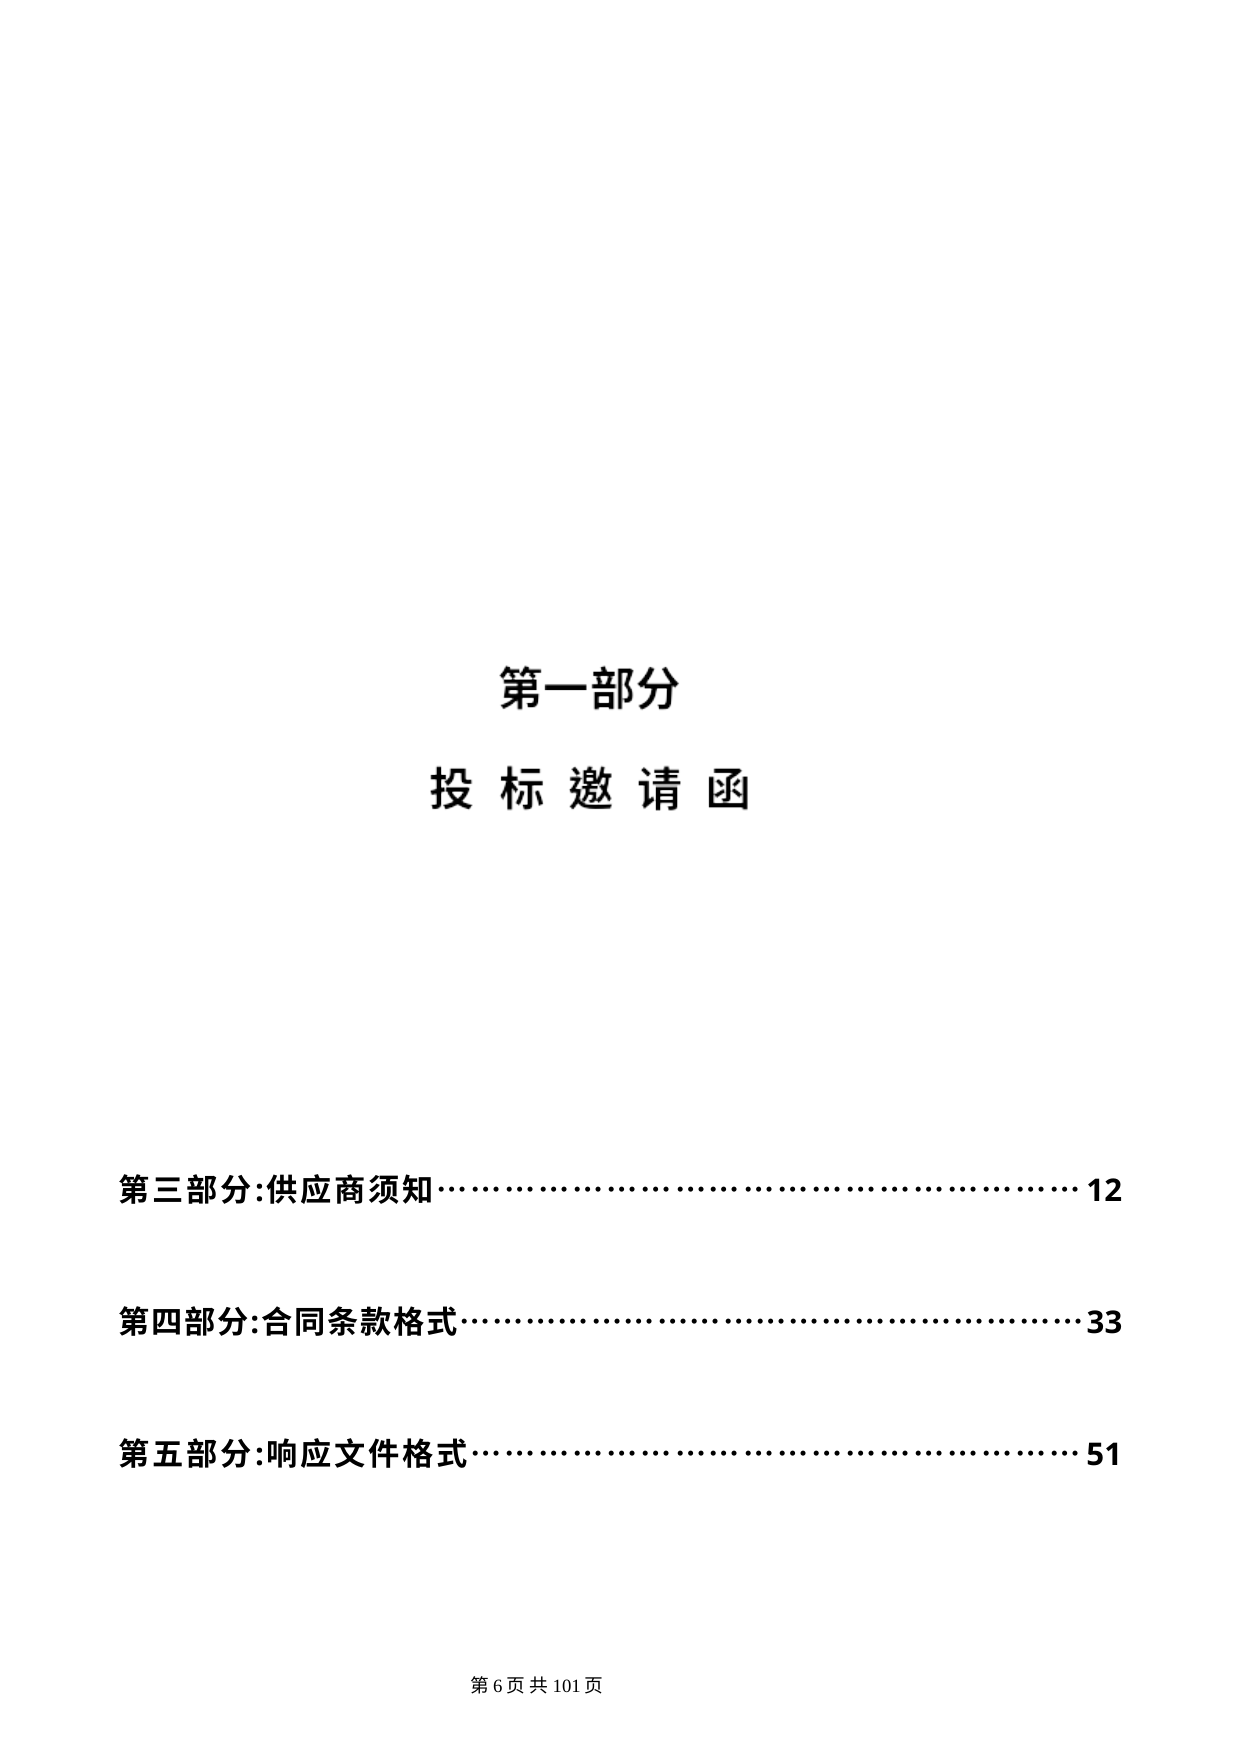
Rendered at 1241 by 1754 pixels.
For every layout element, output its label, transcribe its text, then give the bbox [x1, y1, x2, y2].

text 第三部分:供应商须知…………………………………………………12 [118, 1165, 1122, 1211]
text 第五部分:响应文件格式………………………………………………51 [118, 1429, 1122, 1475]
text 第四部分:合同条款格式…………………………………………………33 [118, 1297, 1122, 1343]
